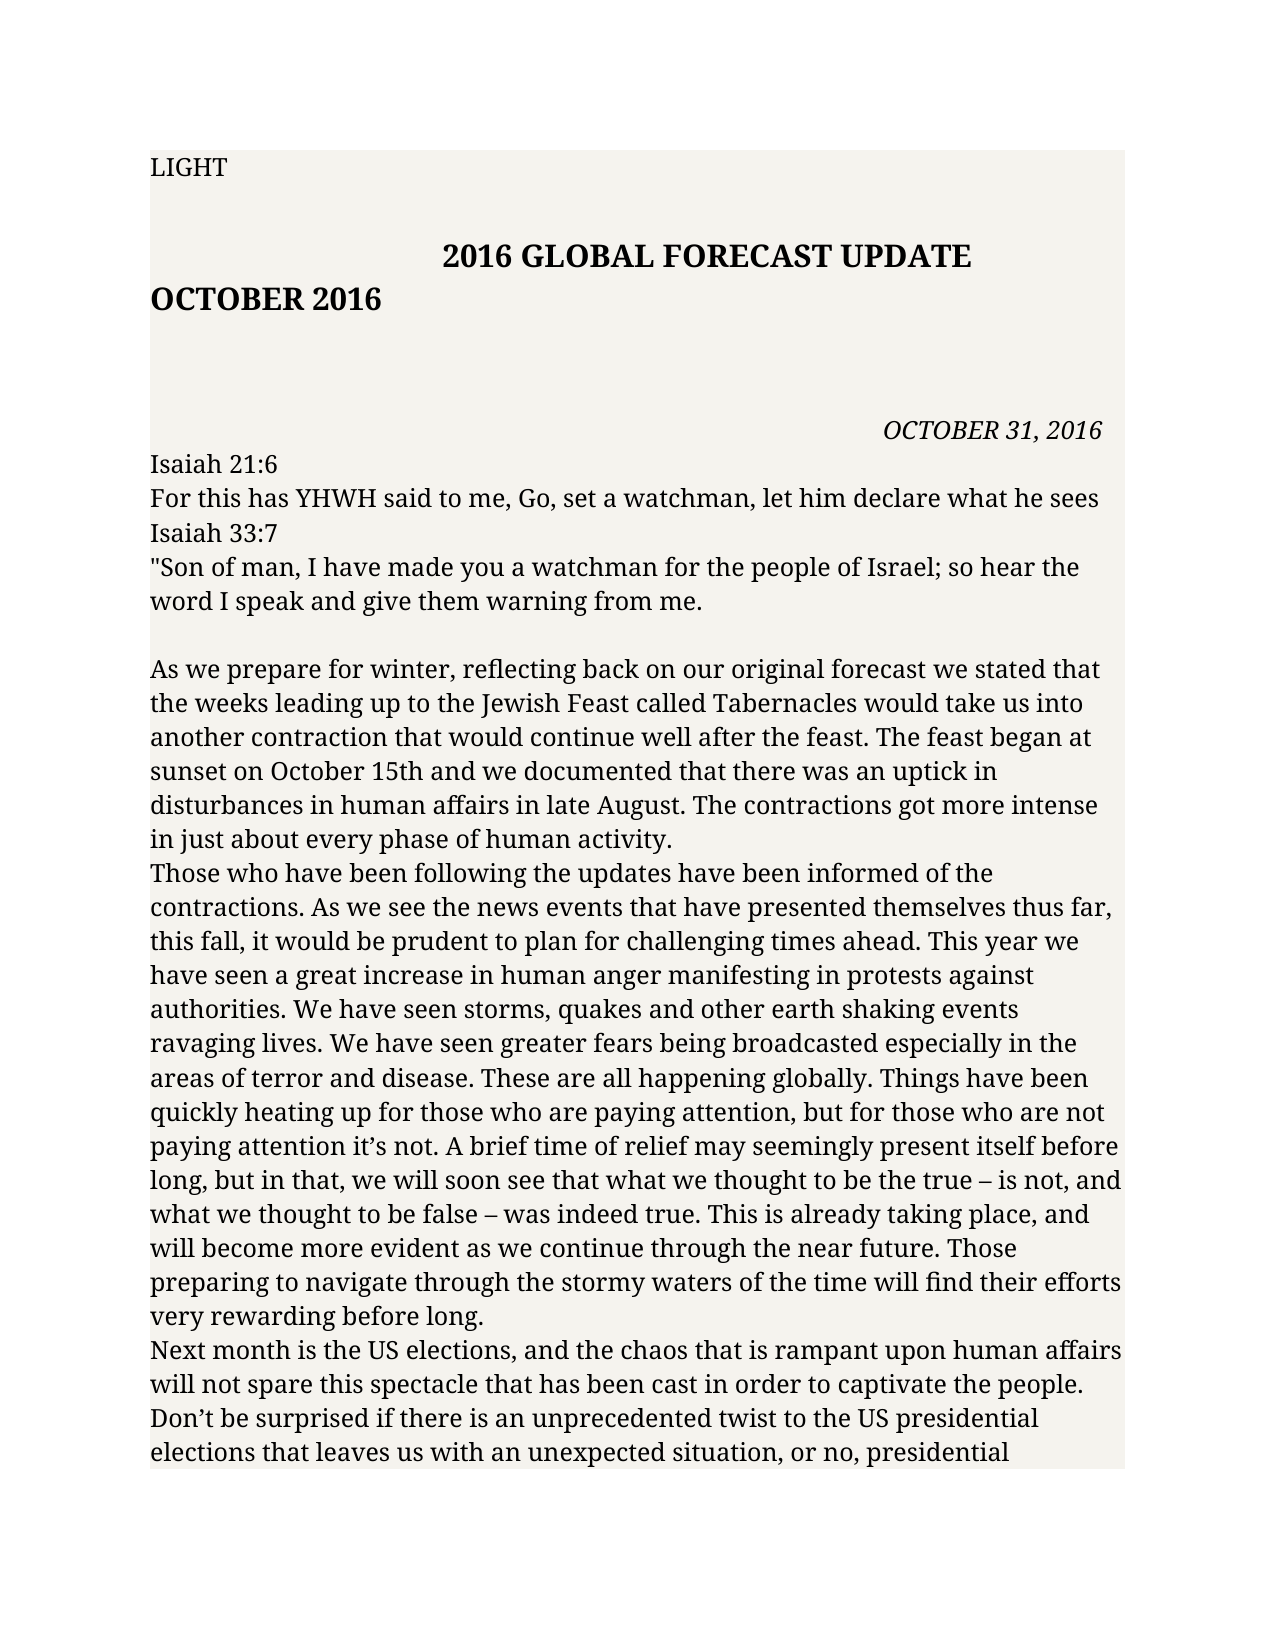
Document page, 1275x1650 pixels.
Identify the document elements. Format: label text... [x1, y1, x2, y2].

text 2016 GLOBAL FORECAST UPDATE OCTOBER 2016 [150, 234, 1125, 388]
text LIGHT [150, 150, 1125, 184]
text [150, 413, 1125, 1469]
